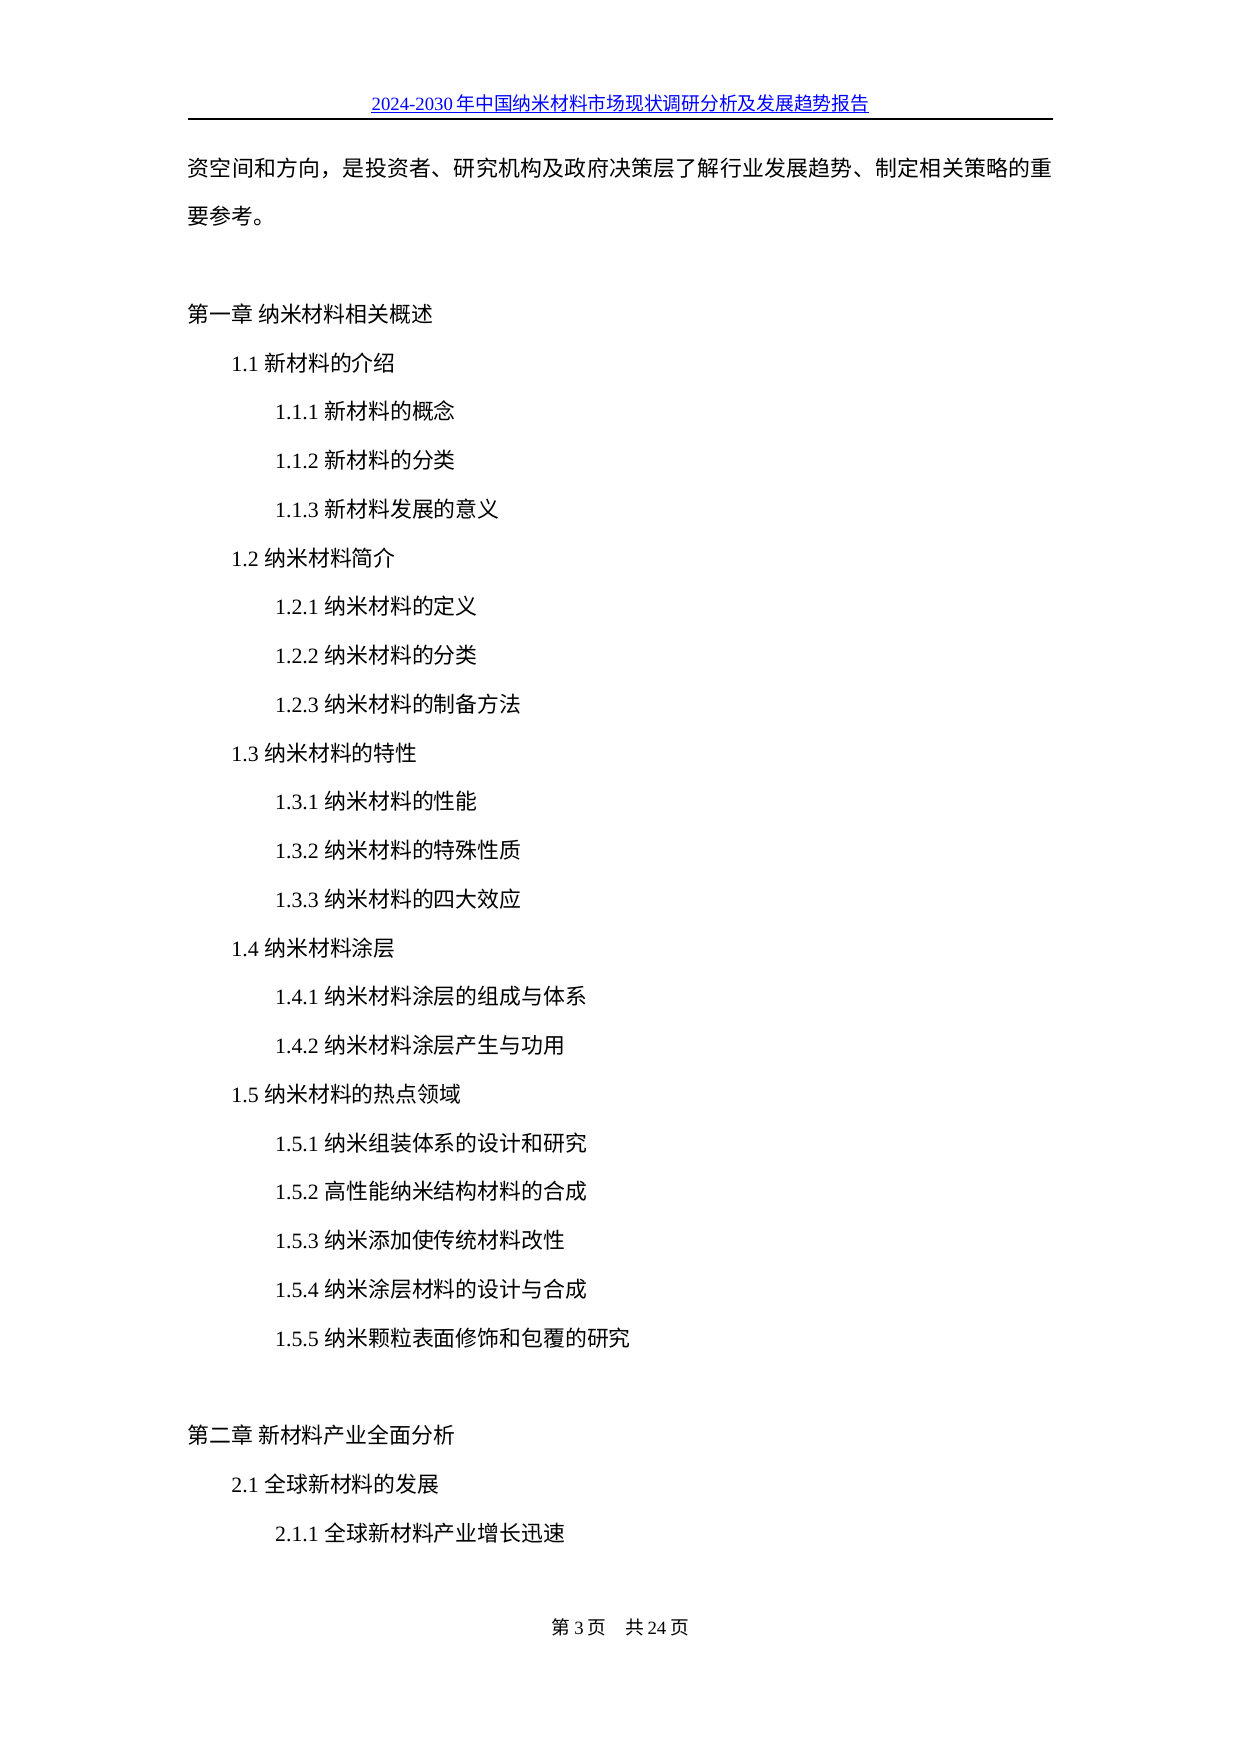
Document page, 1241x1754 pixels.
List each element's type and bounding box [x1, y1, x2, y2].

text [187, 150, 1053, 1548]
